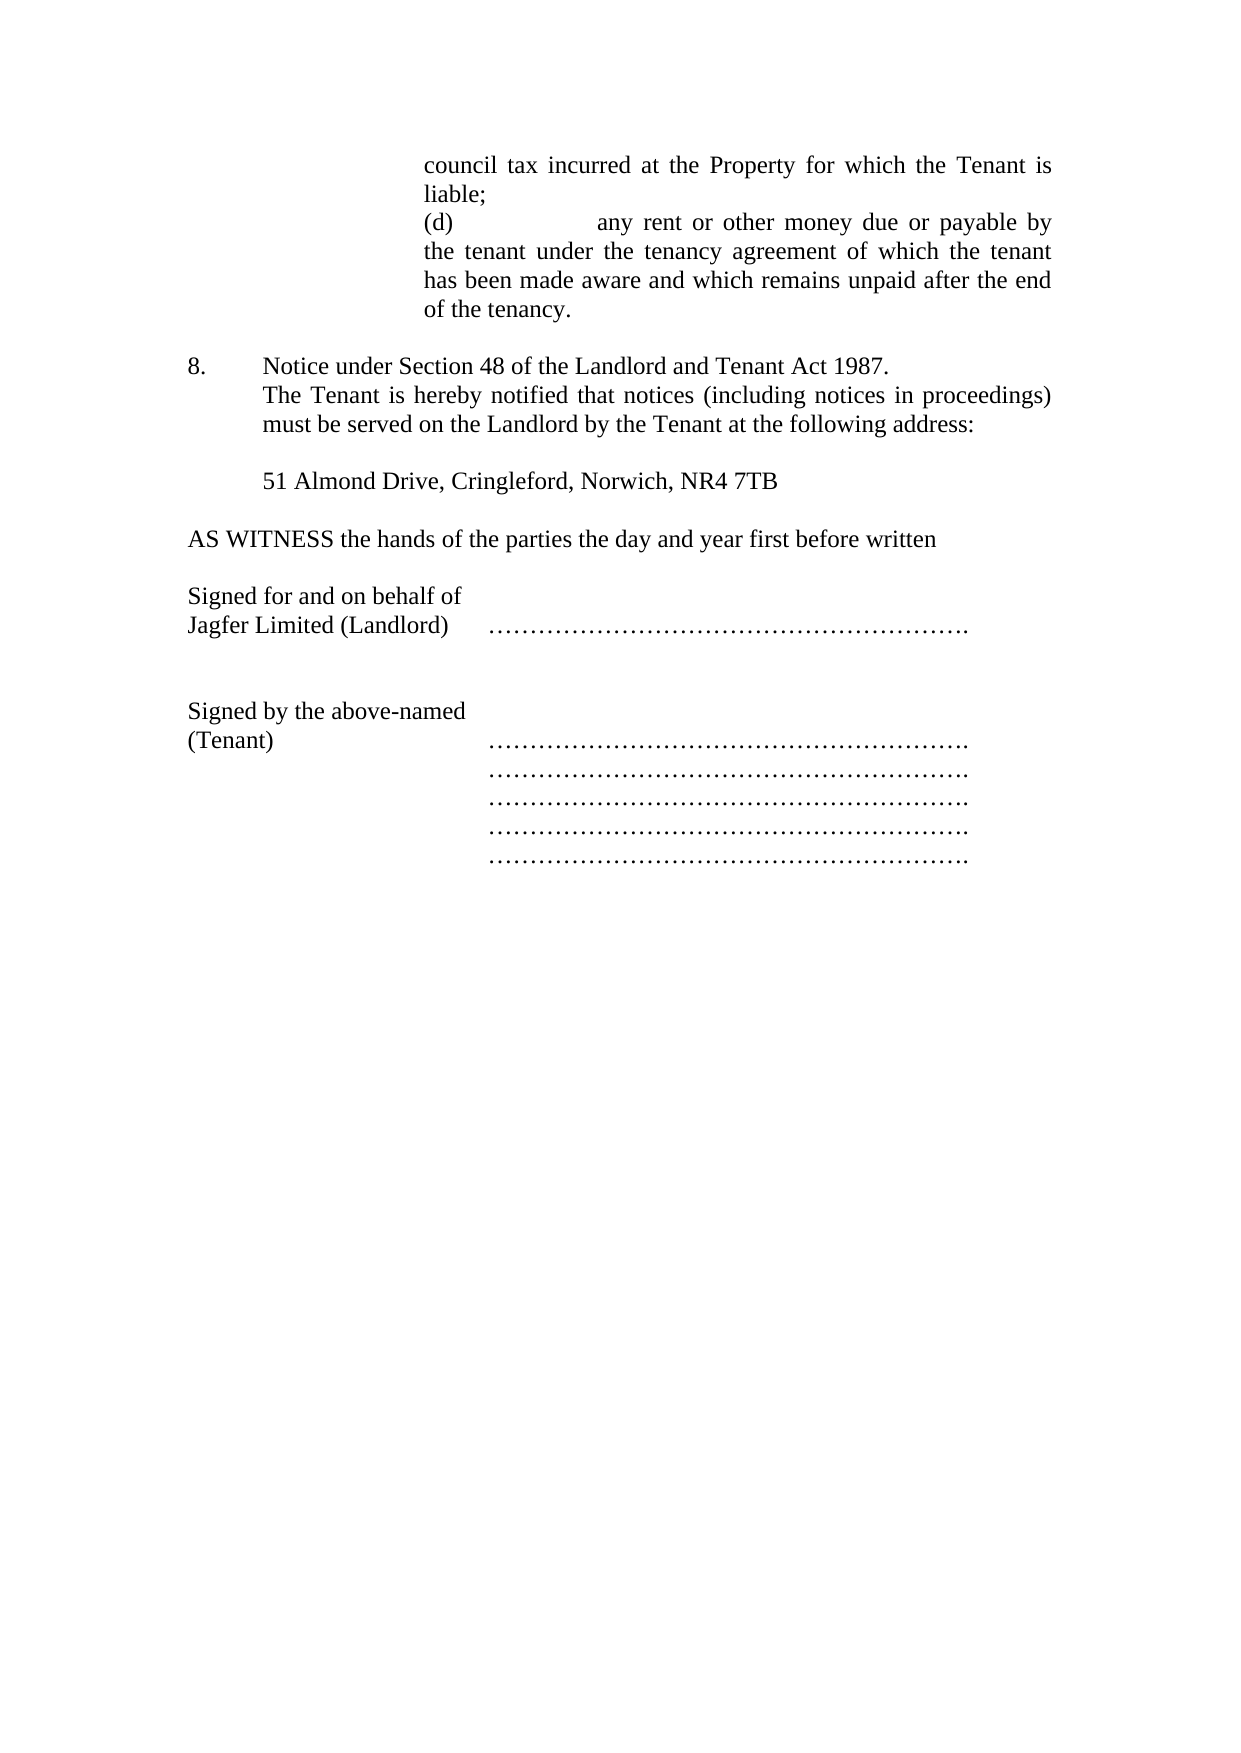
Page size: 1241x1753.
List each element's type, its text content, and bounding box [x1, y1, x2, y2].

text 8. Notice under Section 48 of the Landlord and Tenant Act 1987. [187, 351, 1053, 380]
text (Tenant) …………………………………………………. [187, 725, 1053, 754]
text …………………………………………………. [187, 782, 1053, 811]
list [424, 150, 1053, 207]
text Signed by the above-named [187, 696, 1053, 725]
text Jagfer Limited (Landlord) …………………………………………………. [187, 610, 1053, 639]
list any rent or other money due or payable by the tenant under the tenancy agreement of which the tenant has been made aware and which remains unpaid after the end of the tenancy. [424, 207, 1053, 322]
text …………………………………………………. [187, 840, 1053, 869]
text …………………………………………………. [187, 754, 1053, 782]
text The Tenant is hereby notified that notices (including notices in proceedings) must be served on the Landlord by the Tenant at the following address: [262, 380, 1053, 437]
text AS WITNESS the hands of the parties the day and year first before written [187, 524, 1053, 552]
text 51 Almond Drive, Cringleford, Norwich, NR4 7TB [262, 466, 1053, 495]
text …………………………………………………. [187, 811, 1053, 840]
text Signed for and on behalf of [187, 581, 1053, 610]
